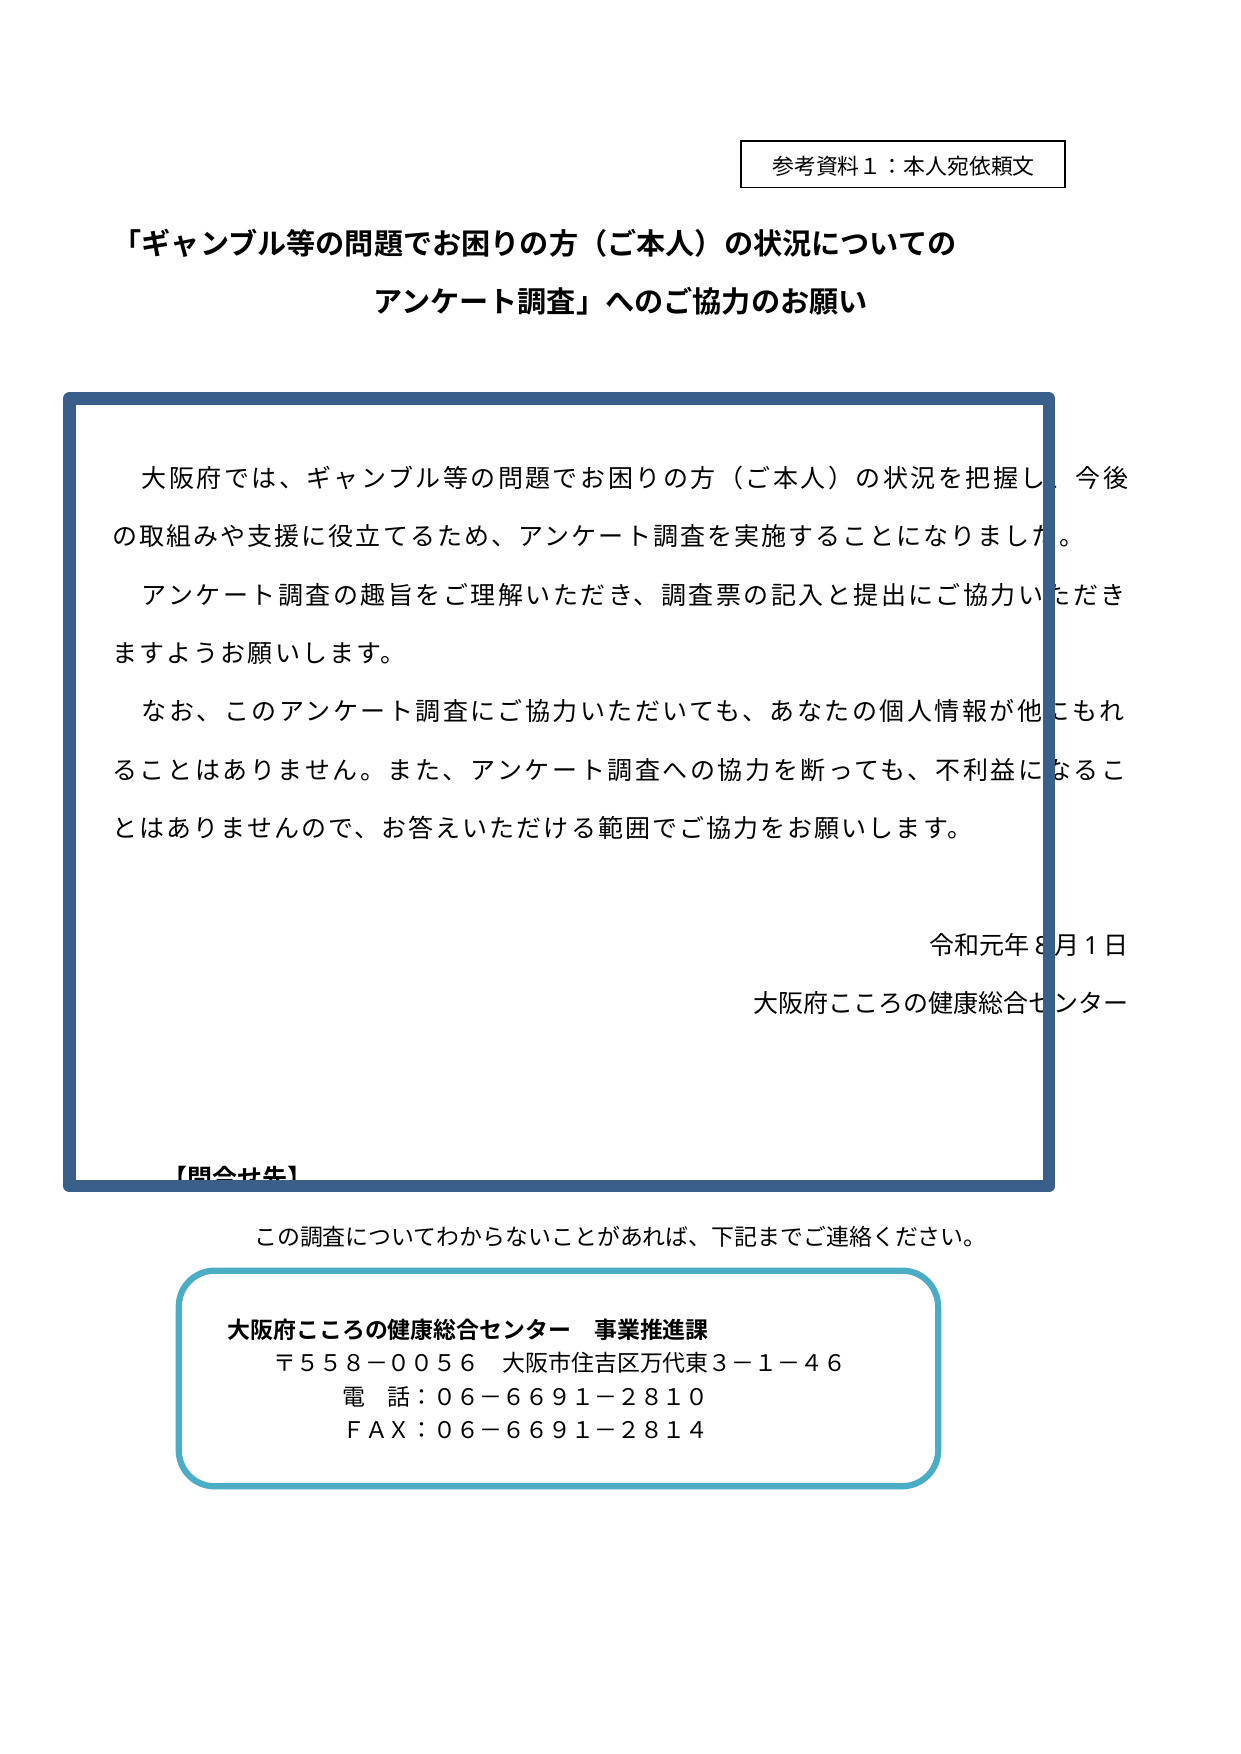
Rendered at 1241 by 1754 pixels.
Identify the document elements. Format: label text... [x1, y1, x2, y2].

text 大阪府こころの健康総合センター [112, 966, 1043, 1024]
text 令和元年8月1日 [112, 907, 1043, 966]
text アンケート調査」へのご協力のお願い [112, 266, 1128, 324]
text アンケート調査の趣旨をご理解いただき、調査票の記入と提出にご協力いただきますようお願いします。 [112, 557, 1043, 674]
text アンケート調査の趣旨をご理解いただき、調査票の記入と提出にご協力いただきますようお願いします。 [1055, 557, 1128, 674]
text この調査についてわからないことがあれば、下記までご連絡ください。 [112, 1199, 1128, 1257]
text 【問合せ先】 [112, 1141, 1128, 1199]
text なお、このアンケート調査にご協力いただいても、あなたの個人情報が他にもれることはありません。また、アンケート調査への協力を断っても、不利益になることはありませんので、お答えいただける範囲でご協力をお願いします。 [1055, 674, 1128, 849]
text 令和元年8月1日 [1055, 907, 1128, 966]
text 「ギャンブル等の問題でお困りの方（ご本人）の状況についての [112, 207, 1128, 266]
text 大阪府こころの健康総合センター [1055, 966, 1128, 1024]
text なお、このアンケート調査にご協力いただいても、あなたの個人情報が他にもれることはありません。また、アンケート調査への協力を断っても、不利益になることはありませんので、お答えいただける範囲でご協力をお願いします。 [112, 674, 1043, 849]
text 大阪府では、ギャンブル等の問題でお困りの方（ご本人）の状況を把握し、今後の取組みや支援に役立てるため、アンケート調査を実施することになりました。 [112, 441, 1043, 557]
